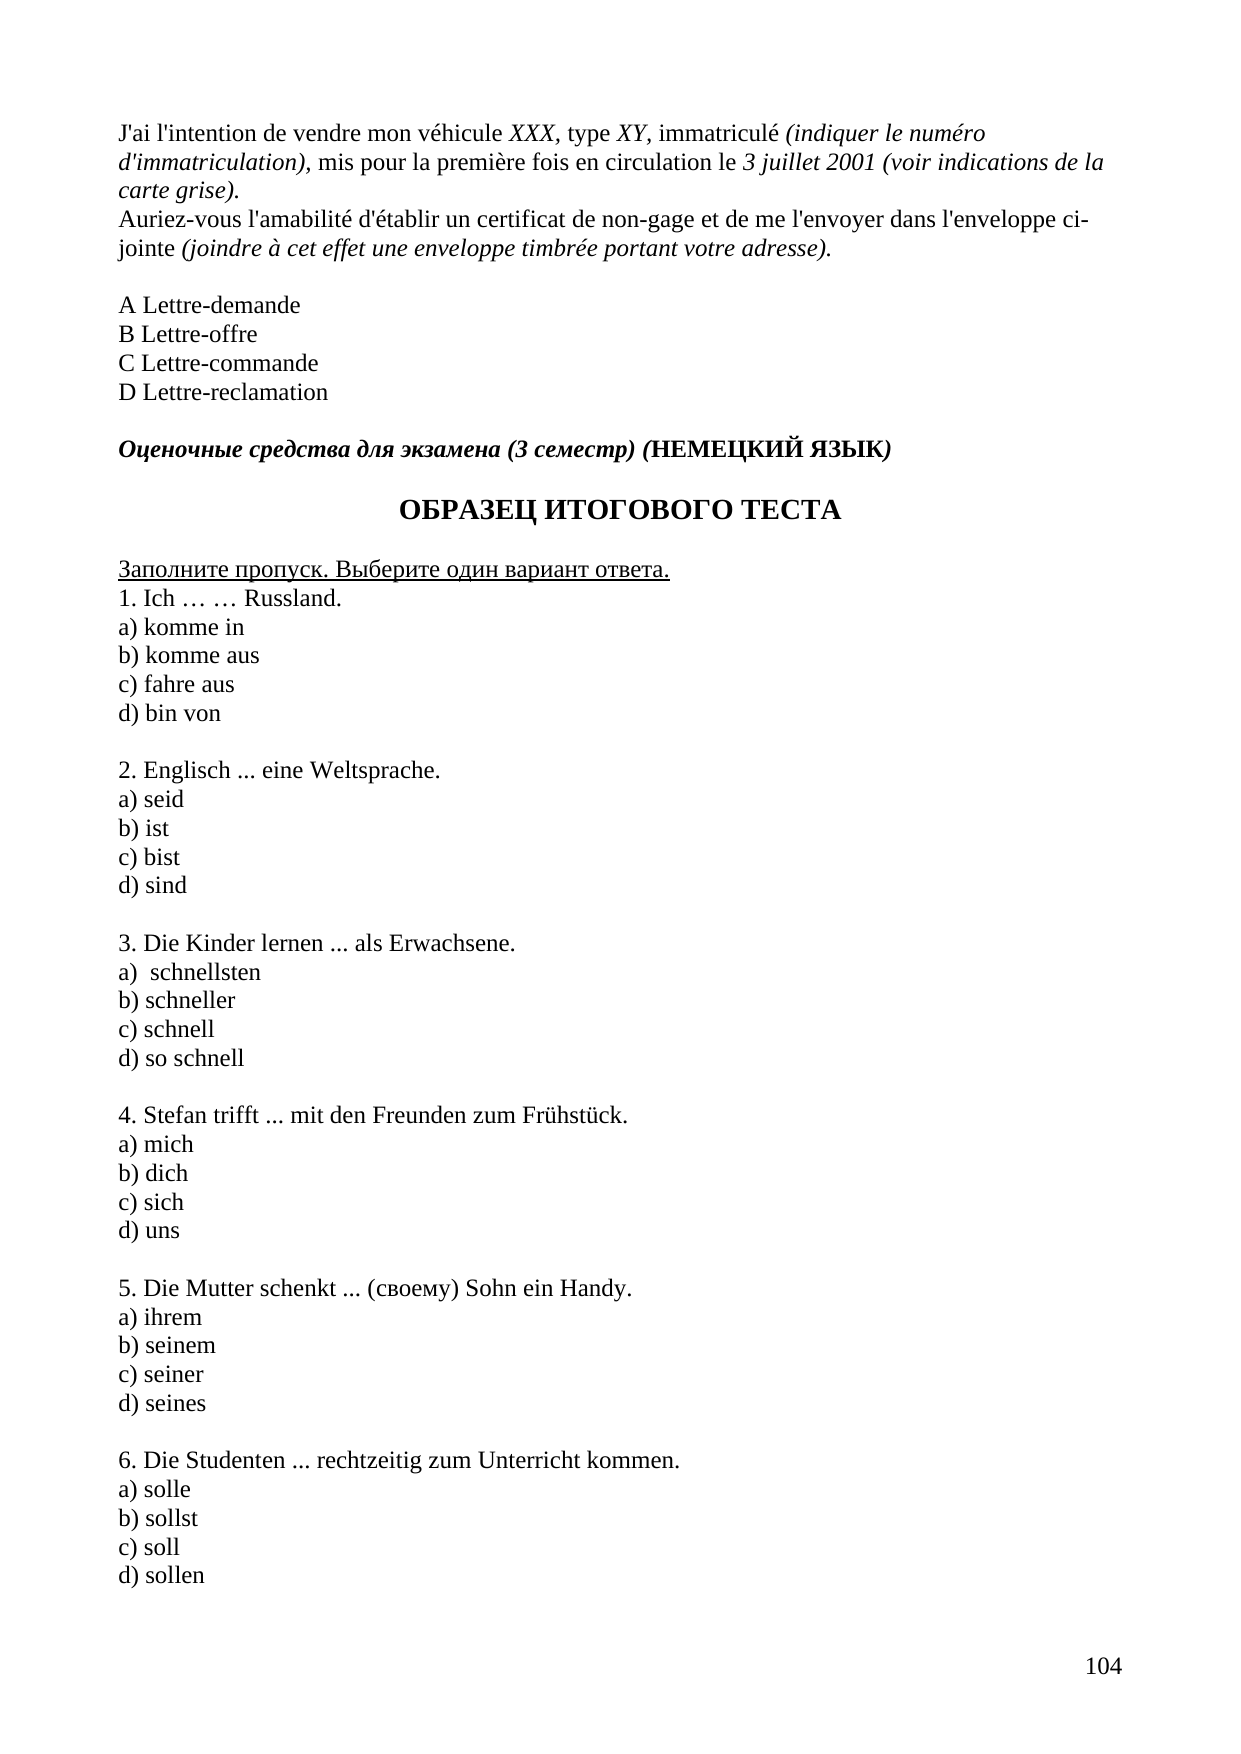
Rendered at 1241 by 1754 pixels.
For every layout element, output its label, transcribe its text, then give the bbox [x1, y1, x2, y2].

text 4. Stefan trifft ... mit den Freunden zum Frühstück. [118, 1100, 1122, 1129]
text 6. Die Studenten ... rechtzeitig zum Unterricht kommen. [118, 1445, 1122, 1474]
text c) seiner [118, 1359, 1122, 1388]
text c) fahre aus [118, 669, 1122, 698]
text d) sollen [118, 1560, 1122, 1589]
text a) schnellsten [118, 957, 1122, 985]
text a) komme in [118, 612, 1122, 640]
text d) uns [118, 1215, 1122, 1244]
text d) seines [118, 1388, 1122, 1417]
text b) ist [118, 813, 1122, 842]
text b) seinem [118, 1330, 1122, 1359]
text b) schneller [118, 985, 1122, 1014]
text d) so schnell [118, 1043, 1122, 1072]
text Заполните пропуск. Выберите один вариант ответа. [118, 554, 1122, 583]
text c) soll [118, 1532, 1122, 1560]
text c) bist [118, 842, 1122, 870]
text 5. Die Mutter schenkt ... (своему) Sohn ein Handy. [118, 1273, 1122, 1302]
text J'ai l'intention de vendre mon véhicule XXX, type XY, immatriculé (indiquer le numéro d'immatriculation), mis pour la première fois en circulation le 3 juillet 2001 (voir indications de la carte grise). [118, 118, 1122, 204]
text b) dich [118, 1158, 1122, 1187]
text a) seid [118, 784, 1122, 813]
text b) sollst [118, 1503, 1122, 1532]
text c) sich [118, 1187, 1122, 1215]
text d) bin von [118, 698, 1122, 727]
text A Lettre-demande [118, 291, 1122, 319]
text C Lettre-commande [118, 348, 1122, 377]
text B Lettre-offre [118, 319, 1122, 348]
text a) mich [118, 1129, 1122, 1158]
text c) schnell [118, 1014, 1122, 1043]
text 2. Englisch ... eine Weltsprache. [118, 755, 1122, 784]
text Auriez-vous l'amabilité d'établir un certificat de non-gage et de me l'envoyer dans l'enveloppe ci-jointe (joindre à cet effet une enveloppe timbrée portant votre adresse). [118, 204, 1122, 262]
text D Lettre-reclamation [118, 377, 1122, 406]
text 1. Ich … … Russland. [118, 583, 1122, 612]
text 3. Die Kinder lernen ... als Erwachsene. [118, 928, 1122, 957]
text b) komme aus [118, 640, 1122, 669]
text ОБРАЗЕЦ ИТОГОВОГО ТЕСТА [118, 492, 1122, 525]
text Оценочные средства для экзамена (3 семестр) (НЕМЕЦКИЙ ЯЗЫК) [118, 434, 1122, 463]
text a) solle [118, 1474, 1122, 1503]
text a) ihrem [118, 1302, 1122, 1330]
text d) sind [118, 870, 1122, 899]
